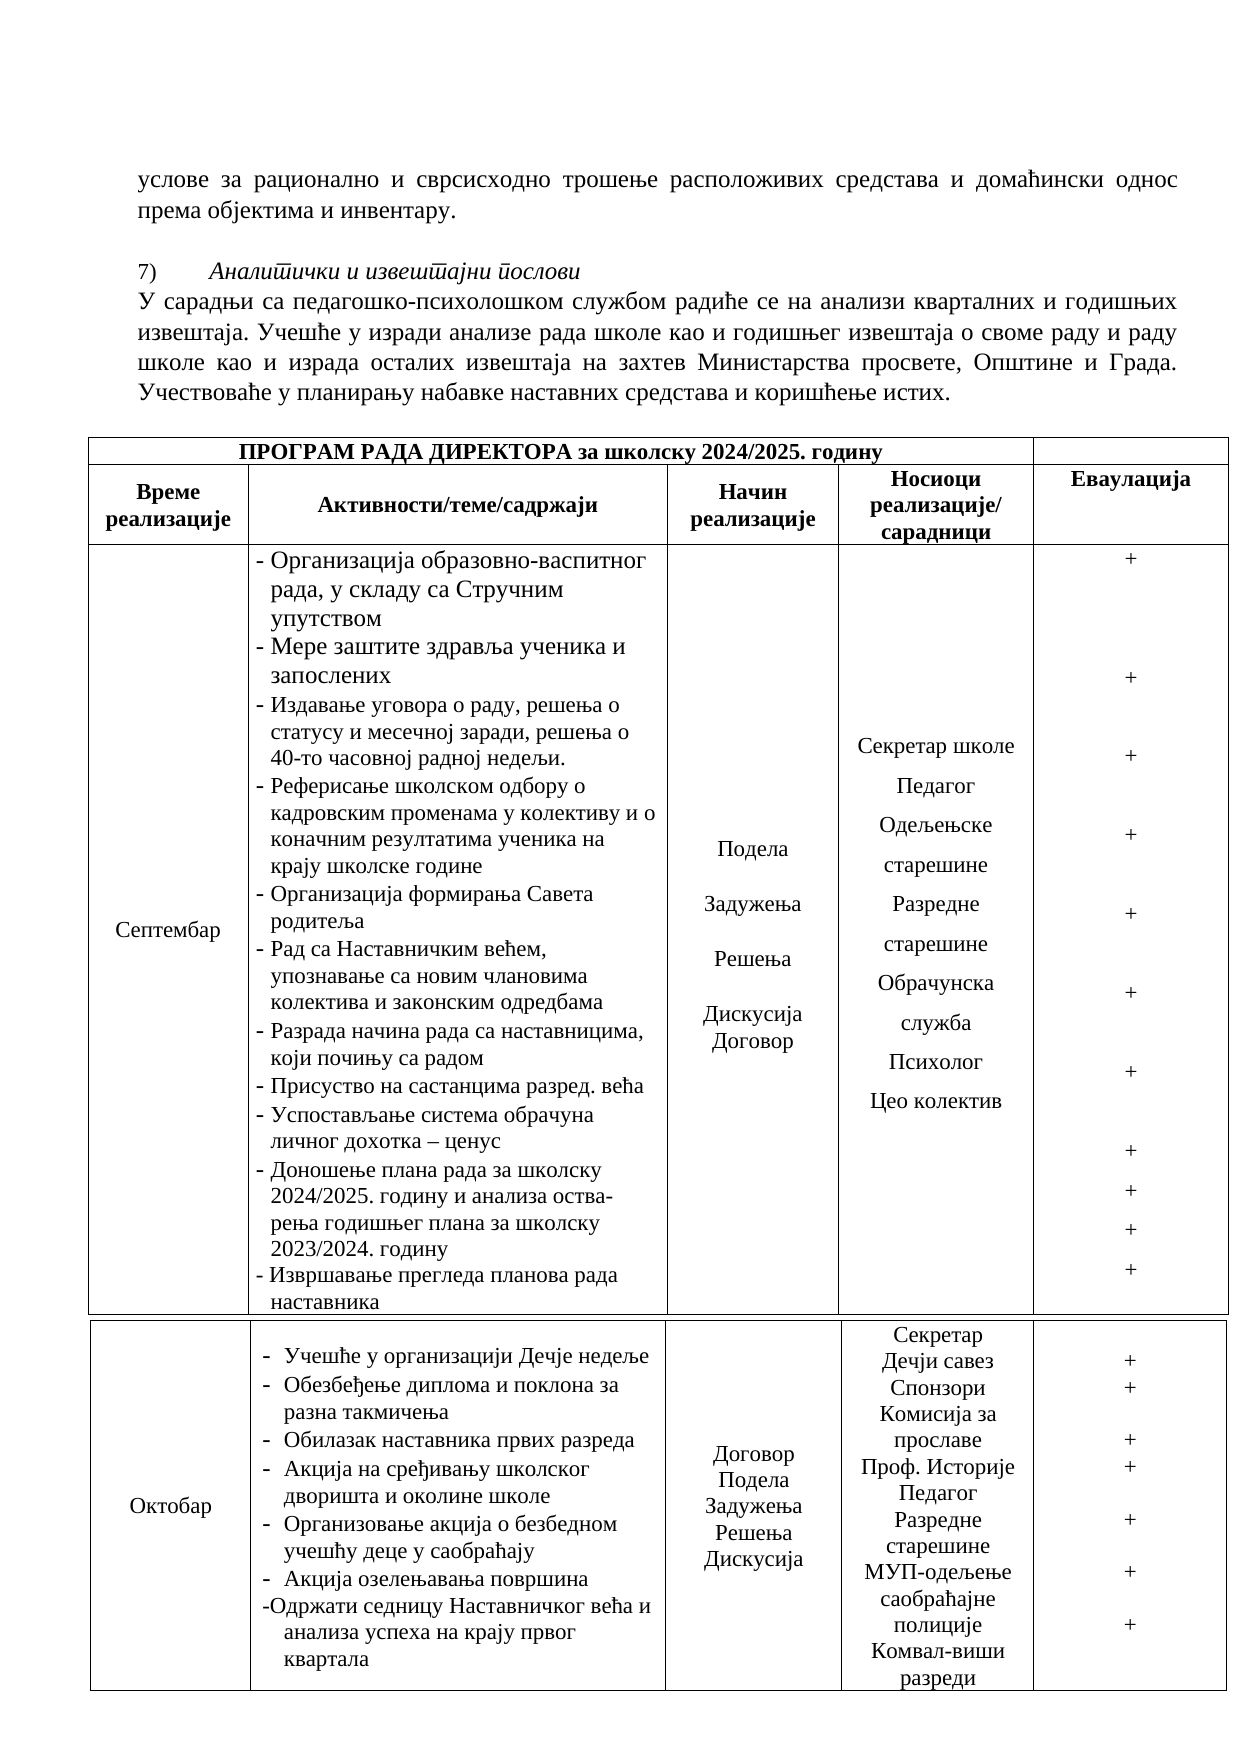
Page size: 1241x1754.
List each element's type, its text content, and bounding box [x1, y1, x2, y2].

list Аналитички и извештајни послови [137, 256, 1179, 284]
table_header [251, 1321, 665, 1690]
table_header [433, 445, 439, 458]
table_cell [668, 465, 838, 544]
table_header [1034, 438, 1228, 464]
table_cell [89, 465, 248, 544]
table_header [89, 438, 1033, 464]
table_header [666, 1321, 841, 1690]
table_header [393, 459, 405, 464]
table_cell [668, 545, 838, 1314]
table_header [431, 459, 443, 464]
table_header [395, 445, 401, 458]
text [137, 164, 1179, 224]
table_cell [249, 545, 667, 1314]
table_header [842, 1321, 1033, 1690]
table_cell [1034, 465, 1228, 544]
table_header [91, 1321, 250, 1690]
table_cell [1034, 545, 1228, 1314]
text У сарадњи са педагошко-психолошком службом радиће се на анализи кварталних и годишњих извештаја. Учешће у изради анализе рада школе као и годишњег извештаја о своме раду и раду школе као и израда осталих извештаја на захтев Министарства просвете, Општине и Града. Учествоваће у планирању набавке наставних средстава и коришћење истих. [137, 286, 1179, 406]
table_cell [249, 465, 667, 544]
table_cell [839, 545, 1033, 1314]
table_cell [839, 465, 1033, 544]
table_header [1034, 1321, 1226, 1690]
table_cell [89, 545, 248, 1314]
